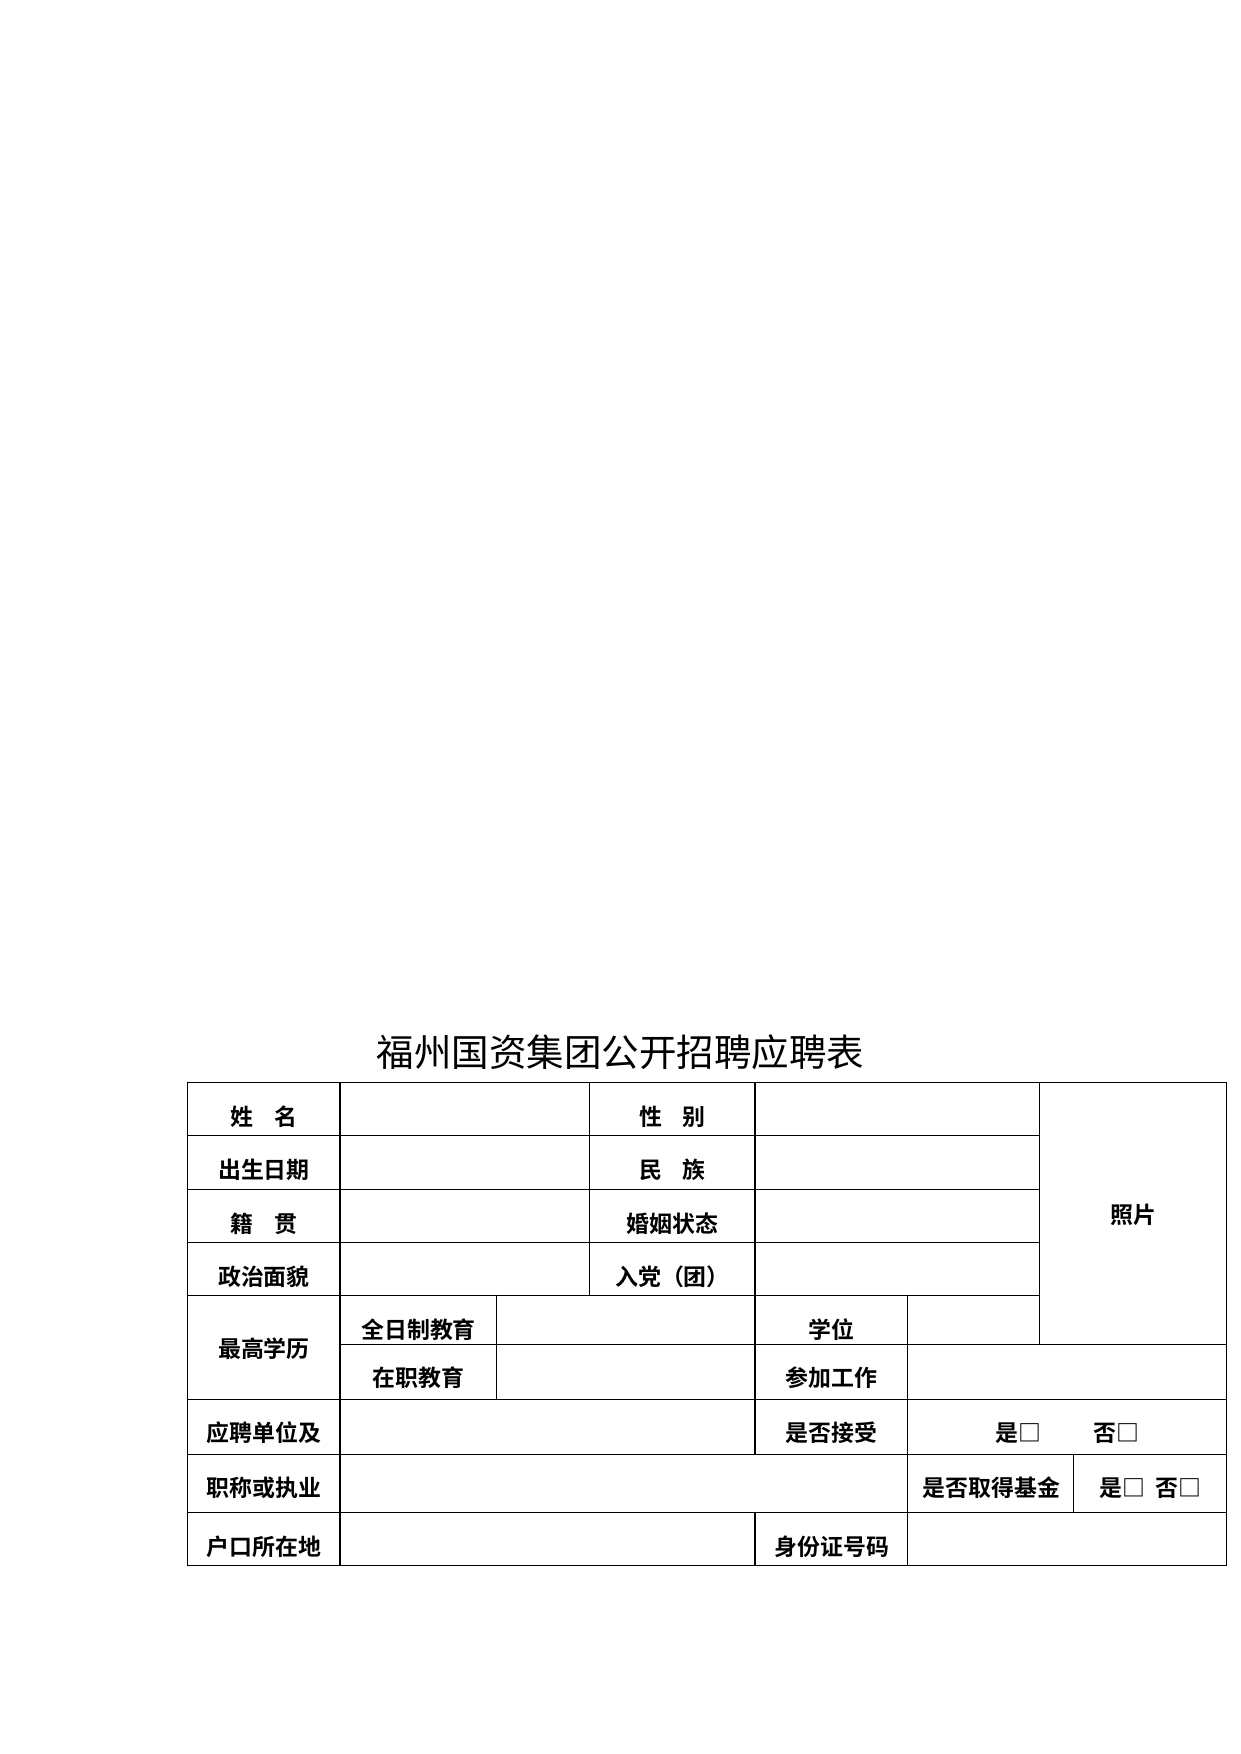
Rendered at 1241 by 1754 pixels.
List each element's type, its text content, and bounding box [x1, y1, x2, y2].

table_cell [497, 1345, 754, 1398]
table_cell 全日制教育 [341, 1296, 496, 1343]
table_cell [756, 1243, 1039, 1295]
table_cell 籍 贯 [188, 1190, 339, 1242]
table_header [341, 1083, 589, 1135]
table_cell [908, 1513, 1226, 1565]
table_cell 是□ 否□ [1074, 1455, 1226, 1512]
table_cell 在职教育 [341, 1345, 496, 1398]
table_cell 民 族 [590, 1136, 754, 1188]
table_cell [341, 1190, 589, 1242]
table_cell [341, 1455, 907, 1512]
table_header [756, 1083, 1039, 1135]
table_cell 应聘单位及岗位 [188, 1400, 339, 1453]
table_cell [341, 1136, 589, 1188]
table_cell [908, 1296, 1039, 1343]
table_cell 政治面貌 [188, 1243, 339, 1295]
table_cell [908, 1345, 1226, 1398]
table_cell [497, 1296, 754, 1343]
table_header 姓 名 [188, 1083, 339, 1135]
text 福州国资集团公开招聘应聘表 [187, 1017, 1053, 1082]
table_header 照片 [1040, 1083, 1226, 1343]
table_cell 职称或执业 证书 [188, 1455, 339, 1512]
table_cell 入党（团） 时间 [590, 1243, 754, 1295]
table_cell [756, 1136, 1039, 1188]
table_cell [341, 1513, 754, 1565]
table_cell 最高学历 [188, 1296, 339, 1398]
table_cell [341, 1400, 754, 1453]
table_cell 是否接受 调剂 [756, 1400, 907, 1453]
table_cell 出生日期 [188, 1136, 339, 1188]
table_cell 婚姻状态 [590, 1190, 754, 1242]
table_header 性 别 [590, 1083, 754, 1135]
table_cell [341, 1243, 589, 1295]
table_cell 学位 [756, 1296, 907, 1343]
table_cell [756, 1190, 1039, 1242]
table_cell 是否取得基金从业资格 [908, 1455, 1073, 1512]
table_cell 身份证号码 [756, 1513, 907, 1565]
table_cell 户口所在地 [188, 1513, 339, 1565]
table_cell 是□ 否□ [908, 1400, 1226, 1453]
table_cell 参加工作 时间 [756, 1345, 907, 1398]
